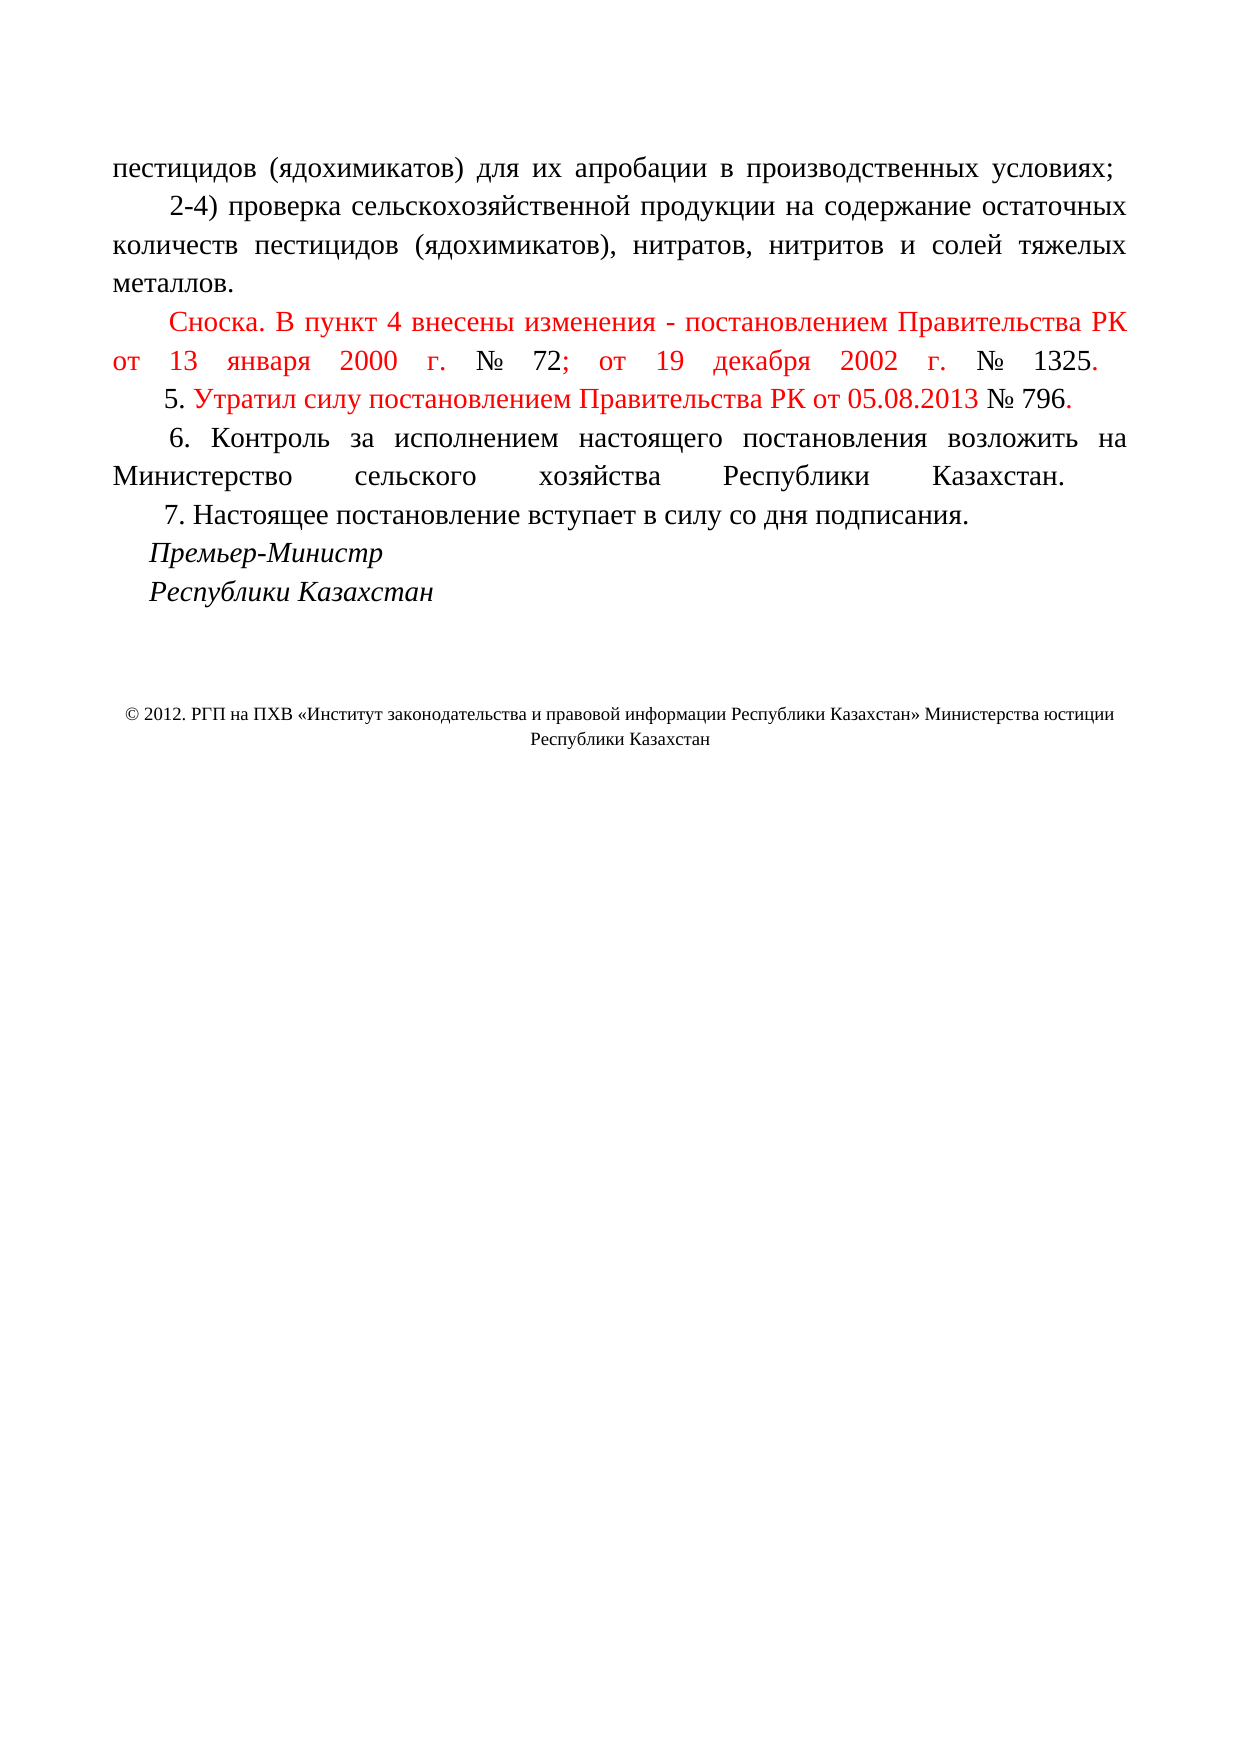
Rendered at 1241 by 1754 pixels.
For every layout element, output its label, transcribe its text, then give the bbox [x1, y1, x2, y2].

text 6. Контроль за исполнением настоящего постановления возложить на Министерство сельского хозяйства Республики Казахстан. 7. Настоящее постановление вступает в силу со дня подписания. [112, 420, 1128, 530]
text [112, 150, 1128, 415]
text © 2012. РГП на ПХВ «Институт законодательства и правовой информации Республики Казахстан» Министерства юстиции Республики Казахстан [112, 703, 1128, 749]
text Премьер-Министр Республики Казахстан [112, 535, 1128, 607]
